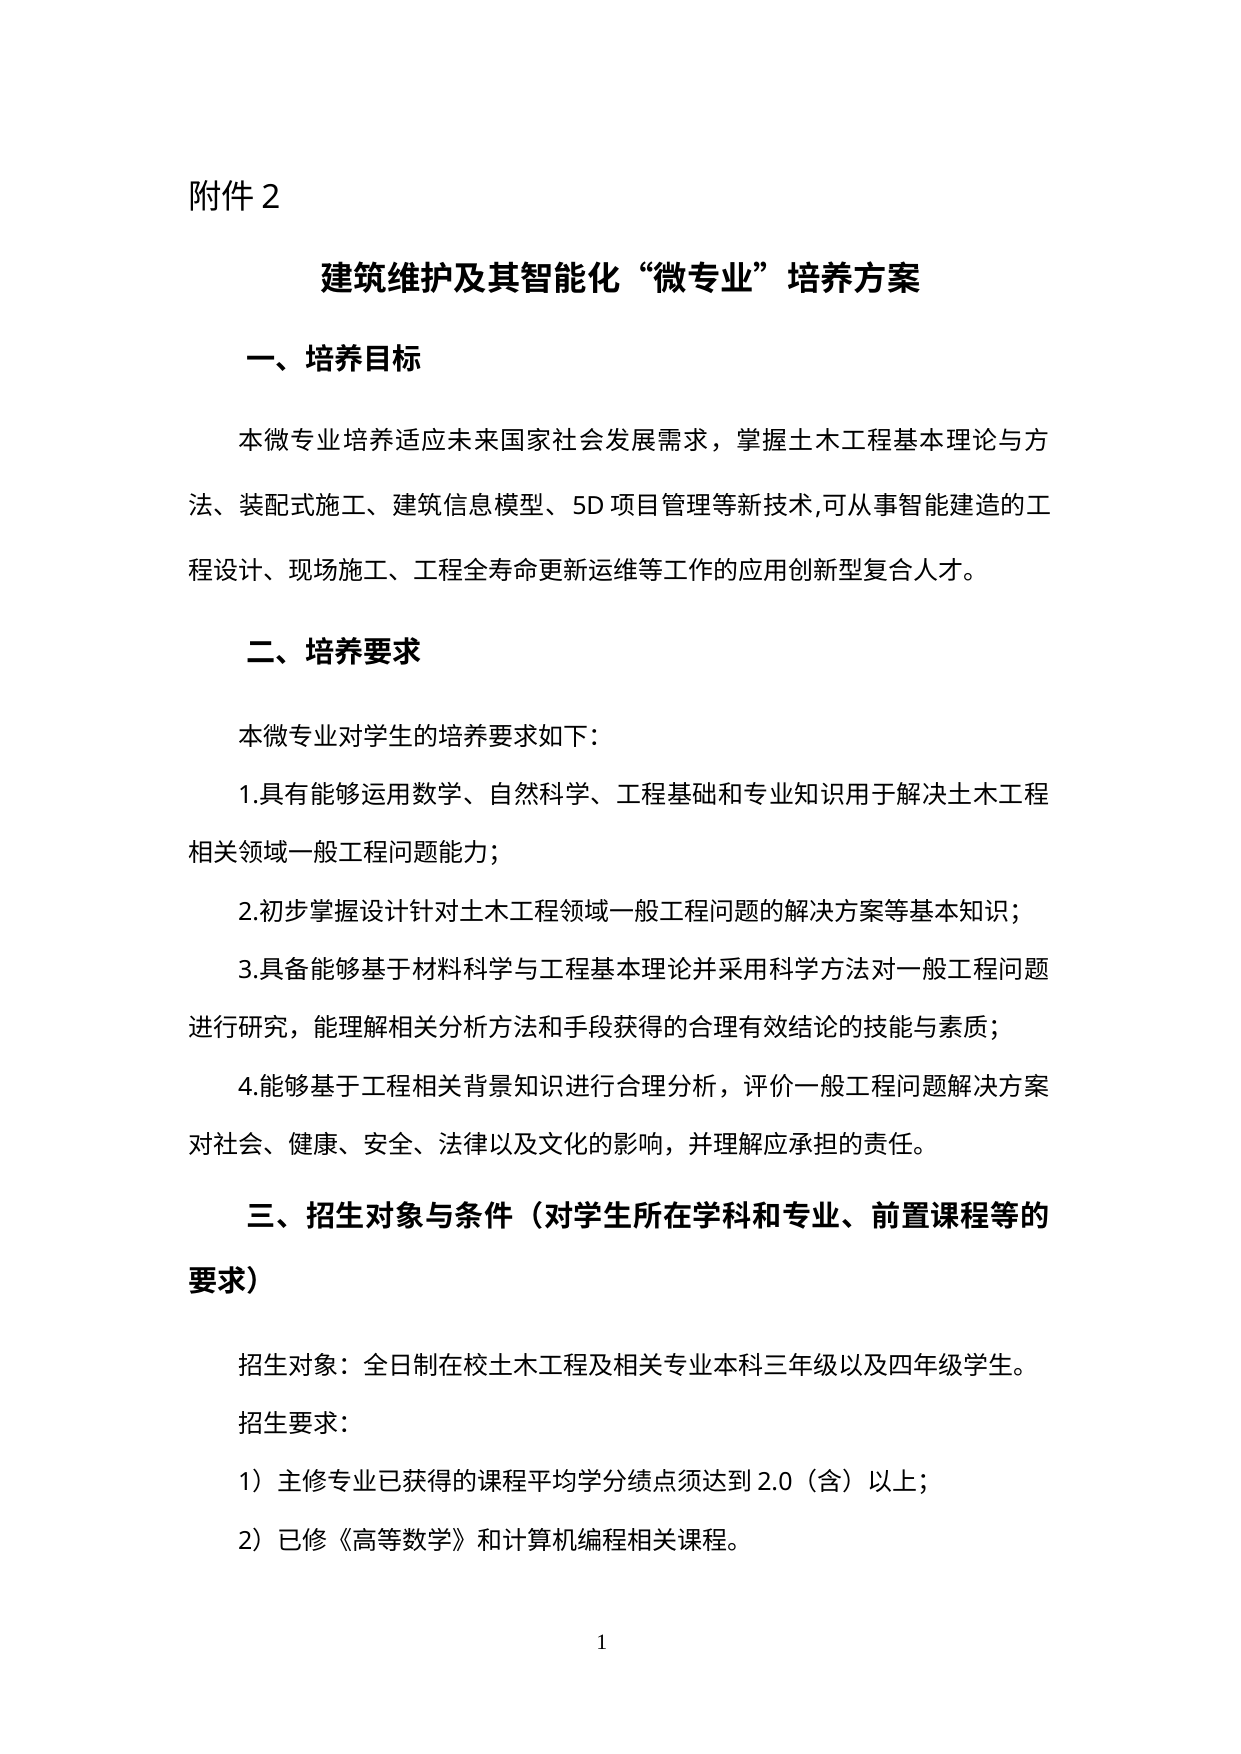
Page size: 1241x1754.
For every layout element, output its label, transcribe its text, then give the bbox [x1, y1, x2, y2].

text 附件2 [188, 162, 1052, 227]
text 本微专业培养适应未来国家社会发展需求，掌握土木工程基本理论与方法、装配式施工、建筑信息模型、5D项目管理等新技术,可从事智能建造的工程设计、现场施工、工程全寿命更新运维等工作的应用创新型复合人才。 [188, 406, 1052, 601]
list 招生要求： [188, 1386, 1052, 1444]
text 3.具备能够基于材料科学与工程基本理论并采用科学方法对一般工程问题进行研究，能理解相关分析方法和手段获得的合理有效结论的技能与素质； [188, 932, 1052, 1048]
list 招生对象：全日制在校土木工程及相关专业本科三年级以及四年级学生。 [188, 1327, 1052, 1386]
text 4.能够基于工程相关背景知识进行合理分析，评价一般工程问题解决方案对社会、健康、安全、法律以及文化的影响，并理解应承担的责任。 [188, 1048, 1052, 1165]
list 2）已修《高等数学》和计算机编程相关课程。 [188, 1502, 1052, 1561]
text 1.具有能够运用数学、自然科学、工程基础和专业知识用于解决土木工程相关领域一般工程问题能力； [188, 757, 1052, 873]
text 本微专业对学生的培养要求如下： [188, 698, 1052, 757]
list 培养要求 [188, 617, 1052, 682]
list 培养目标 [188, 324, 1052, 389]
text 建筑维护及其智能化“微专业”培养方案 [188, 243, 1052, 308]
text 三、招生对象与条件（对学生所在学科和专业、前置课程等的要求） [188, 1181, 1052, 1311]
list 1）主修专业已获得的课程平均学分绩点须达到2.0（含）以上； [188, 1444, 1052, 1502]
text 2.初步掌握设计针对土木工程领域一般工程问题的解决方案等基本知识； [188, 873, 1052, 932]
